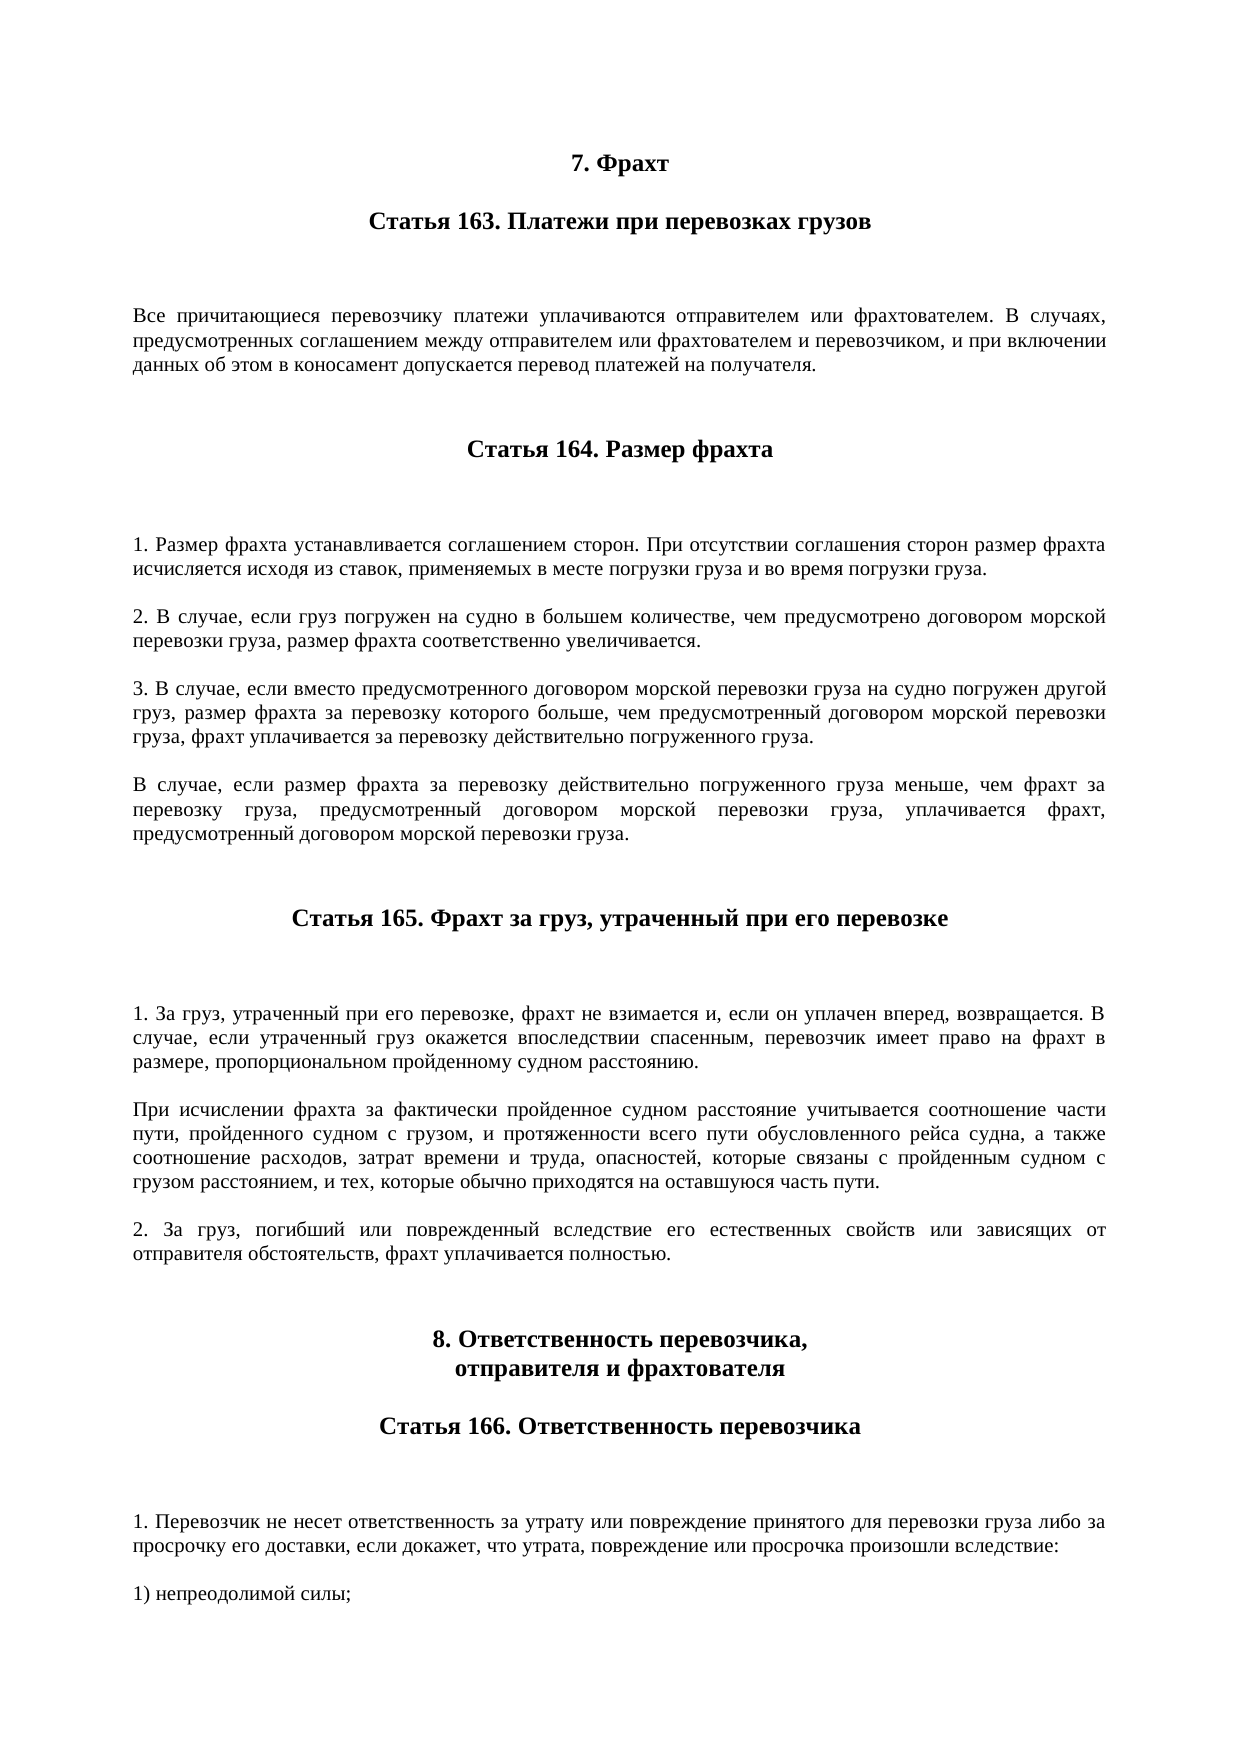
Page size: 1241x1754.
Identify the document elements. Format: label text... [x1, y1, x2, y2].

text 8. Ответственность перевозчика, отправителя и фрахтователя Статья 166. Ответственность перевозчика [133, 1324, 1108, 1498]
text Статья 165. Фрахт за груз, утраченный при его перевозке [133, 903, 1108, 990]
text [133, 1509, 1108, 1629]
text 1. За груз, утраченный при его перевозке, фрахт не взимается и, если он уплачен вперед, возвращается. В случае, если утраченный груз окажется впоследствии спасенным, перевозчик имеет право на фрахт в размере, пропорциональном пройденному судном расстоянию. При исчислении фрахта за фактически пройденное судном расстояние учитывается соотношение части пути, пройденного судном с грузом, и протяженности всего пути обусловленного рейса судна, а также соотношение расходов, затрат времени и труда, опасностей, которые связаны с пройденным судном с грузом расстоянием, и тех, которые обычно приходятся на оставшуюся часть пути. 2. За груз, погибший или поврежденный вследствие его естественных свойств или зависящих от отправителя обстоятельств, фрахт уплачивается полностью. [133, 1001, 1108, 1313]
text 7. Фрахт Статья 163. Платежи при перевозках грузов [133, 148, 1108, 293]
text Статья 164. Размер фрахта [133, 434, 1108, 521]
text Все причитающиеся перевозчику платежи уплачиваются отправителем или фрахтователем. В случаях, предусмотренных соглашением между отправителем или фрахтователем и перевозчиком, и при включении данных об этом в коносамент допускается перевод платежей на получателя. [133, 303, 1108, 424]
text 1. Размер фрахта устанавливается соглашением сторон. При отсутствии соглашения сторон размер фрахта исчисляется исходя из ставок, применяемых в месте погрузки груза и во время погрузки груза. 2. В случае, если груз погружен на судно в большем количестве, чем предусмотрено договором морской перевозки груза, размер фрахта соответственно увеличивается. 3. В случае, если вместо предусмотренного договором морской перевозки груза на судно погружен другой груз, размер фрахта за перевозку которого больше, чем предусмотренный договором морской перевозки груза, фрахт уплачивается за перевозку действительно погруженного груза. В случае, если размер фрахта за перевозку действительно погруженного груза меньше, чем фрахт за перевозку груза, предусмотренный договором морской перевозки груза, уплачивается фрахт, предусмотренный договором морской перевозки груза. [133, 532, 1108, 893]
